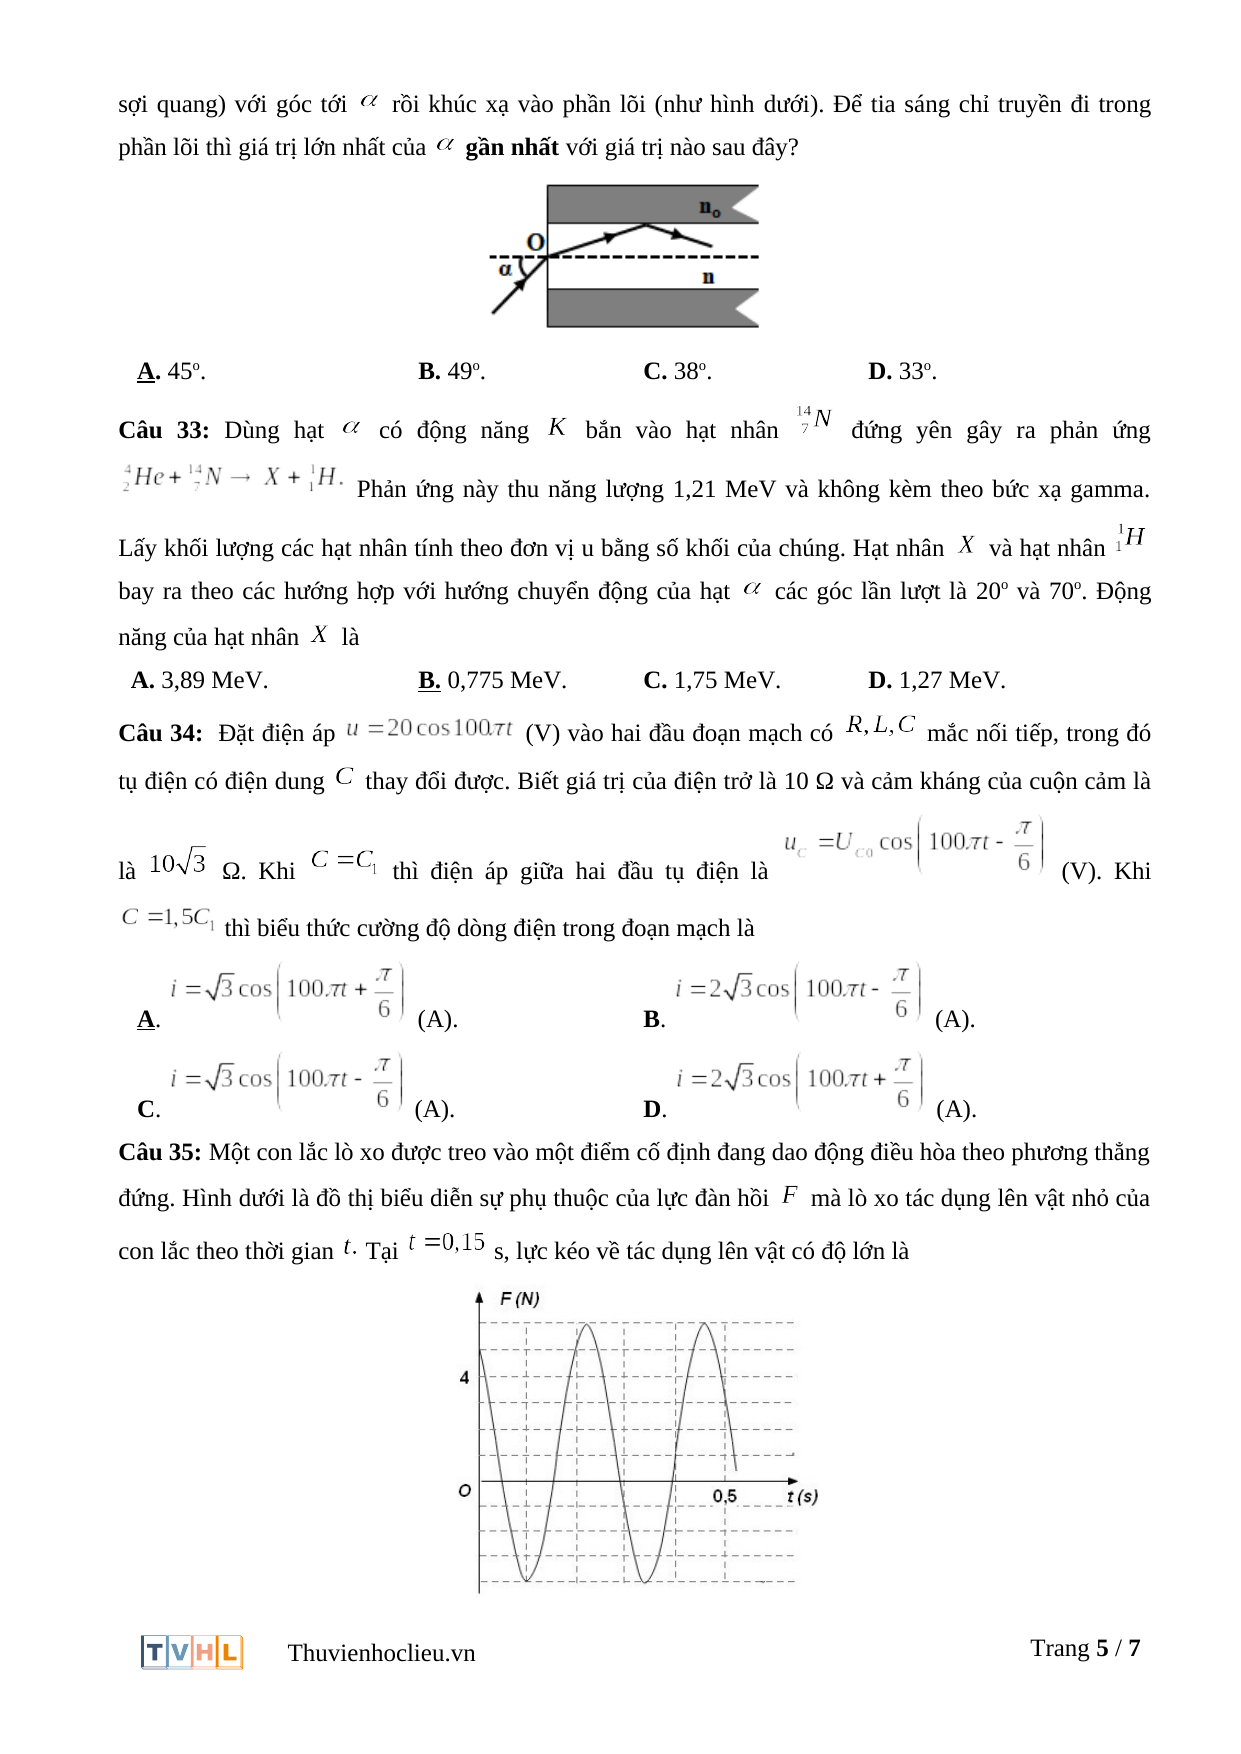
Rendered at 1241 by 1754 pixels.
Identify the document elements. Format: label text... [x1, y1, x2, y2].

picture [448, 1278, 821, 1607]
picture [489, 175, 781, 342]
text A. (A). B. (A). [118, 957, 1152, 1032]
text Câu 33: Dùng hạt có động năng bắn vào hạt nhân đứng yên gây ra phản ứng Phản ứng này thu năng lượng 1,21 MeV và không kèm theo bức xạ gamma. Lấy khối lượng các hạt nhân tính theo đơn vị u bằng số khối của chúng. Hạt nhân và hạt nhân bay ra theo các hướng hợp với hướng chuyển động của hạt các góc lần lượt là 20o và 70o. Động năng của hạt nhân là [118, 399, 1152, 651]
text A. 3,89 MeV. B. 0,775 MeV. C. 1,75 MeV. D. 1,27 MeV. [118, 666, 1152, 694]
picture [140, 1633, 244, 1671]
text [118, 89, 1152, 161]
text A. 45o. B. 49o. C. 38o. D. 33o. [118, 356, 1152, 385]
text C. (A). D. (A). [118, 1047, 1152, 1122]
text Câu 35: Một con lắc lò xo được treo vào một điểm cố định đang dao động điều hòa theo phương thẳng đứng. Hình dưới là đồ thị biểu diễn sự phụ thuộc của lực đàn hồi mà lò xo tác dụng lên vật nhỏ của con lắc theo thời gian Tại s, lực kéo về tác dụng lên vật có độ lớn là [118, 1137, 1152, 1264]
text Câu 34: Đặt điện áp (V) vào hai đầu đoạn mạch có mắc nối tiếp, trong đó tụ điện có điện dung thay đổi được. Biết giá trị của điện trở là 10 Ω và cảm kháng của cuộn cảm là là Ω. Khi thì điện áp giữa hai đầu tụ điện là (V). Khi thì biểu thức cường độ dòng điện trong đoạn mạch là [118, 709, 1152, 942]
